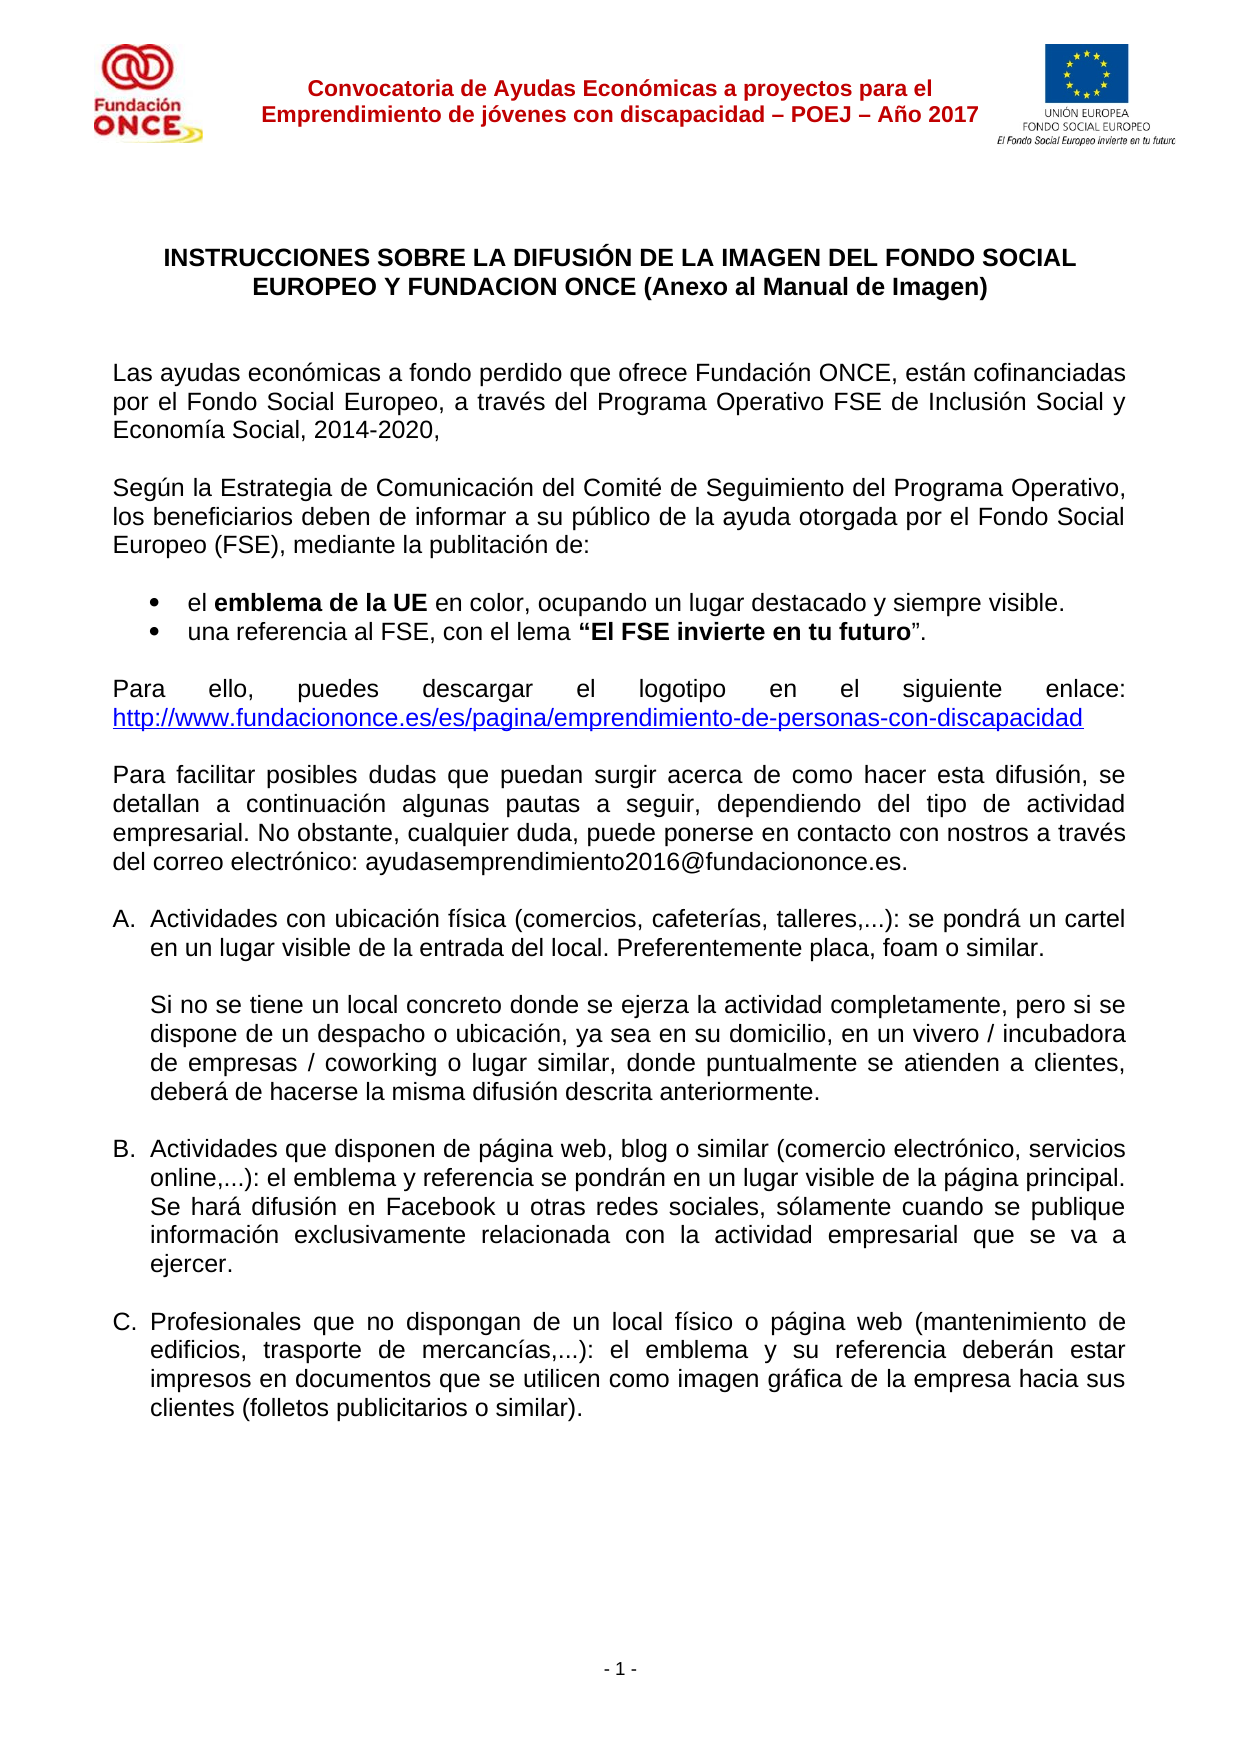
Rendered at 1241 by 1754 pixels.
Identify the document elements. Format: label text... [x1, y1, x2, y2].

list el emblema de la UE en color, ocupando un lugar destacado y siempre visible. [150, 588, 1128, 617]
list Actividades con ubicación física (comercios, cafeterías, talleres,...): se pondrá un cartel en un lugar visible de la entrada del local. Preferentemente placa, foam o similar. [112, 904, 1128, 962]
list Profesionales que no dispongan de un local físico o página web (mantenimiento de edificios, trasporte de mercancías,...): el emblema y su referencia deberán estar impresos en documentos que se utilicen como imagen gráfica de la empresa hacia sus clientes (folletos publicitarios o similar). [112, 1307, 1128, 1422]
text Las ayudas económicas a fondo perdido que ofrece Fundación ONCE, están cofinanciadas por el Fondo Social Europeo, a través del Programa Operativo FSE de Inclusión Social y Economía Social, 2014-2020, [112, 358, 1128, 444]
text Para facilitar posibles dudas que puedan surgir acerca de como hacer esta difusión, se detallan a continuación algunas pautas a seguir, dependiendo del tipo de actividad empresarial. No obstante, cualquier duda, puede ponerse en contacto con nostros a través del correo electrónico: ayudasemprendimiento2016@fundaciononce.es. [112, 760, 1128, 875]
text INSTRUCCIONES SOBRE LA DIFUSIÓN DE LA IMAGEN DEL FONDO SOCIAL EUROPEO Y FUNDACION ONCE (Anexo al Manual de Imagen) [112, 243, 1128, 300]
list una referencia al FSE, con el lema “El FSE invierte en tu futuro”. [150, 617, 1128, 645]
text Para ello, puedes descargar el logotipo en el siguiente enlace: http://www.fundaciononce.es/es/pagina/emprendimiento-de-personas-con-discapacidad [112, 674, 1128, 732]
list Actividades que disponen de página web, blog o similar (comercio electrónico, servicios online,...): el emblema y referencia se pondrán en un lugar visible de la página principal. Se hará difusión en Facebook u otras redes sociales, sólamente cuando se publique información exclusivamente relacionada con la actividad empresarial que se va a ejercer. [112, 1134, 1128, 1278]
picture [997, 44, 1176, 146]
text Si no se tiene un local concreto donde se ejerza la actividad completamente, pero si se dispone de un despacho o ubicación, ya sea en su domicilio, en un vivero / incubadora de empresas / coworking o lugar similar, donde puntualmente se atienden a clientes, deberá de hacerse la misma difusión descrita anteriormente. [150, 990, 1128, 1105]
text Según la Estrategia de Comunicación del Comité de Seguimiento del Programa Operativo, los beneficiarios deben de informar a su público de la ayuda otorgada por el Fondo Social Europeo (FSE), mediante la publitación de: [112, 473, 1128, 559]
picture [93, 44, 203, 142]
